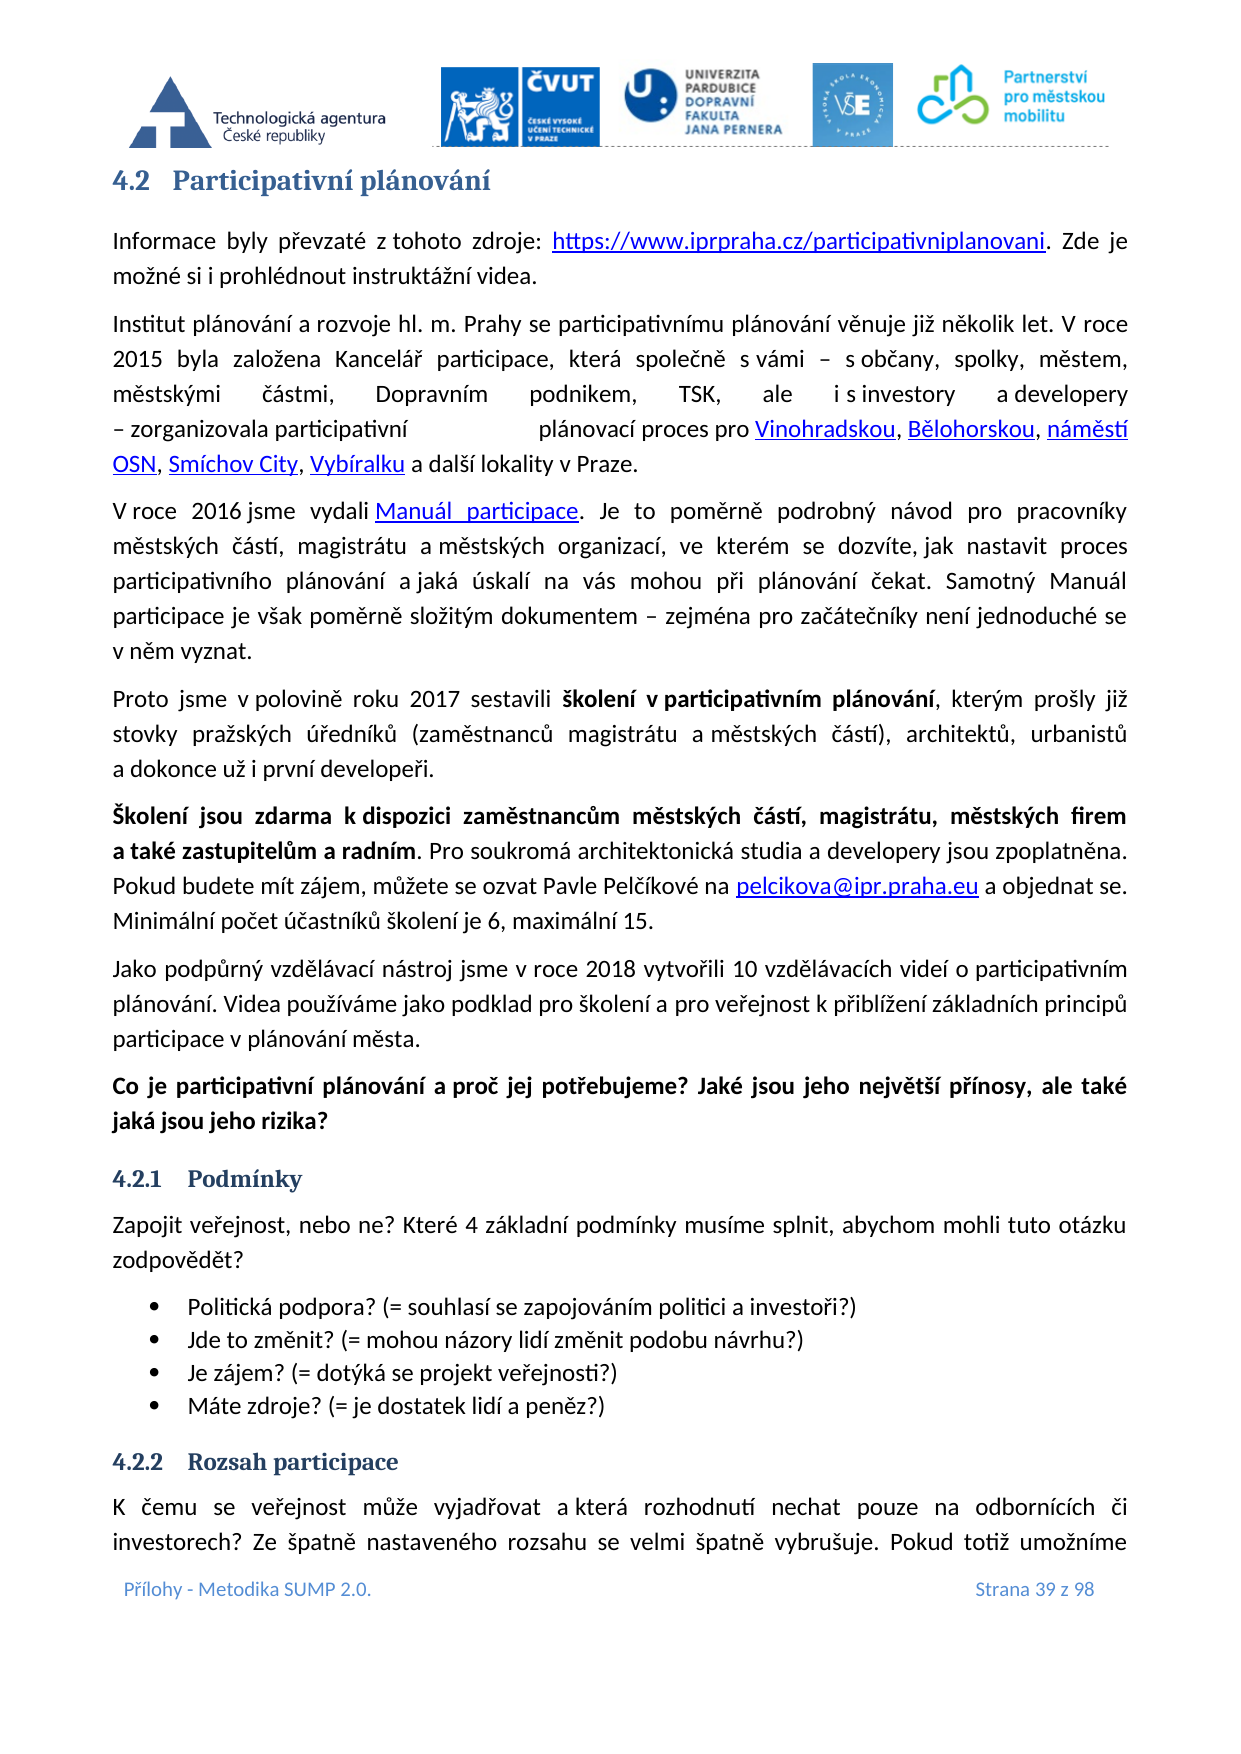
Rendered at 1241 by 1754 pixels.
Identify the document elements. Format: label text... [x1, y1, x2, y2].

text Informace byly převzaté z tohoto zdroje: https://www.iprpraha.cz/participativniplanovani. Zde je možné si i prohlédnout instruktážní videa. [112, 225, 1128, 291]
text Jako podpůrný vzdělávací nástroj jsme v roce 2018 vytvořili 10 vzdělávacích videí o participativním plánování. Videa používáme jako podklad pro školení a pro veřejnost k přiblížení základních principů participace v plánování města. [112, 953, 1128, 1053]
text Proto jsme v polovině roku 2017 sestavili školení v participativním plánování, kterým prošly již stovky pražských úředníků (zaměstnanců magistrátu a městských částí), architektů, urbanistů a dokonce už i první developeři. [112, 683, 1128, 783]
list Je zájem? (= dotýká se projekt veřejnosti?) [150, 1357, 1128, 1388]
text Školení jsou zdarma k dispozici zaměstnancům městských částí, magistrátu, městských firem a také zastupitelům a radním. Pro soukromá architektonická studia a developery jsou zpoplatněna. Pokud budete mít zájem, můžete se ozvat Pavle Pelčíkové na pelcikova@ipr.praha.eu a objednat se. Minimální počet účastníků školení je 6, maximální 15. [112, 800, 1128, 936]
text Institut plánování a rozvoje hl. m. Prahy se participativnímu plánování věnuje již několik let. V roce 2015 byla založena Kancelář participace, která společně s vámi – s občany, spolky, městem, městskými částmi, Dopravním podnikem, TSK, ale i s investory a developery – zorganizovala participativní plánovací proces pro Vinohradskou, Bělohorskou, náměstí OSN, Smíchov City, Vybíralku a další lokality v Praze. [112, 308, 1128, 478]
list Máte zdroje? (= je dostatek lidí a peněz?) [150, 1390, 1128, 1421]
text Zapojit veřejnost, nebo ne? Které 4 základní podmínky musíme splnit, abychom mohli tuto otázku zodpovědět? [112, 1209, 1128, 1274]
picture [112, 68, 408, 148]
list Politická podpora? (= souhlasí se zapojováním politici a investoři?) [150, 1291, 1128, 1322]
subtitle Podmínky [112, 1165, 1128, 1194]
picture [432, 59, 1110, 148]
text V roce 2016 jsme vydali Manuál participace. Je to poměrně podrobný návod pro pracovníky městských částí, magistrátu a městských organizací, ve kterém se dozvíte, jak nastavit proces participativního plánování a jaká úskalí na vás mohou při plánování čekat. Samotný Manuál participace je však poměrně složitým dokumentem – zejména pro začátečníky není jednoduché se v něm vyznat. [112, 495, 1128, 666]
list Jde to změnit? (= mohou názory lidí změnit podobu návrhu?) [150, 1324, 1128, 1355]
subtitle Participativní plánování [112, 164, 1128, 198]
subtitle Rozsah participace [112, 1448, 1128, 1477]
text Co je participativní plánování a proč jej potřebujeme? Jaké jsou jeho největší přínosy, ale také jaká jsou jeho rizika? [112, 1070, 1128, 1136]
